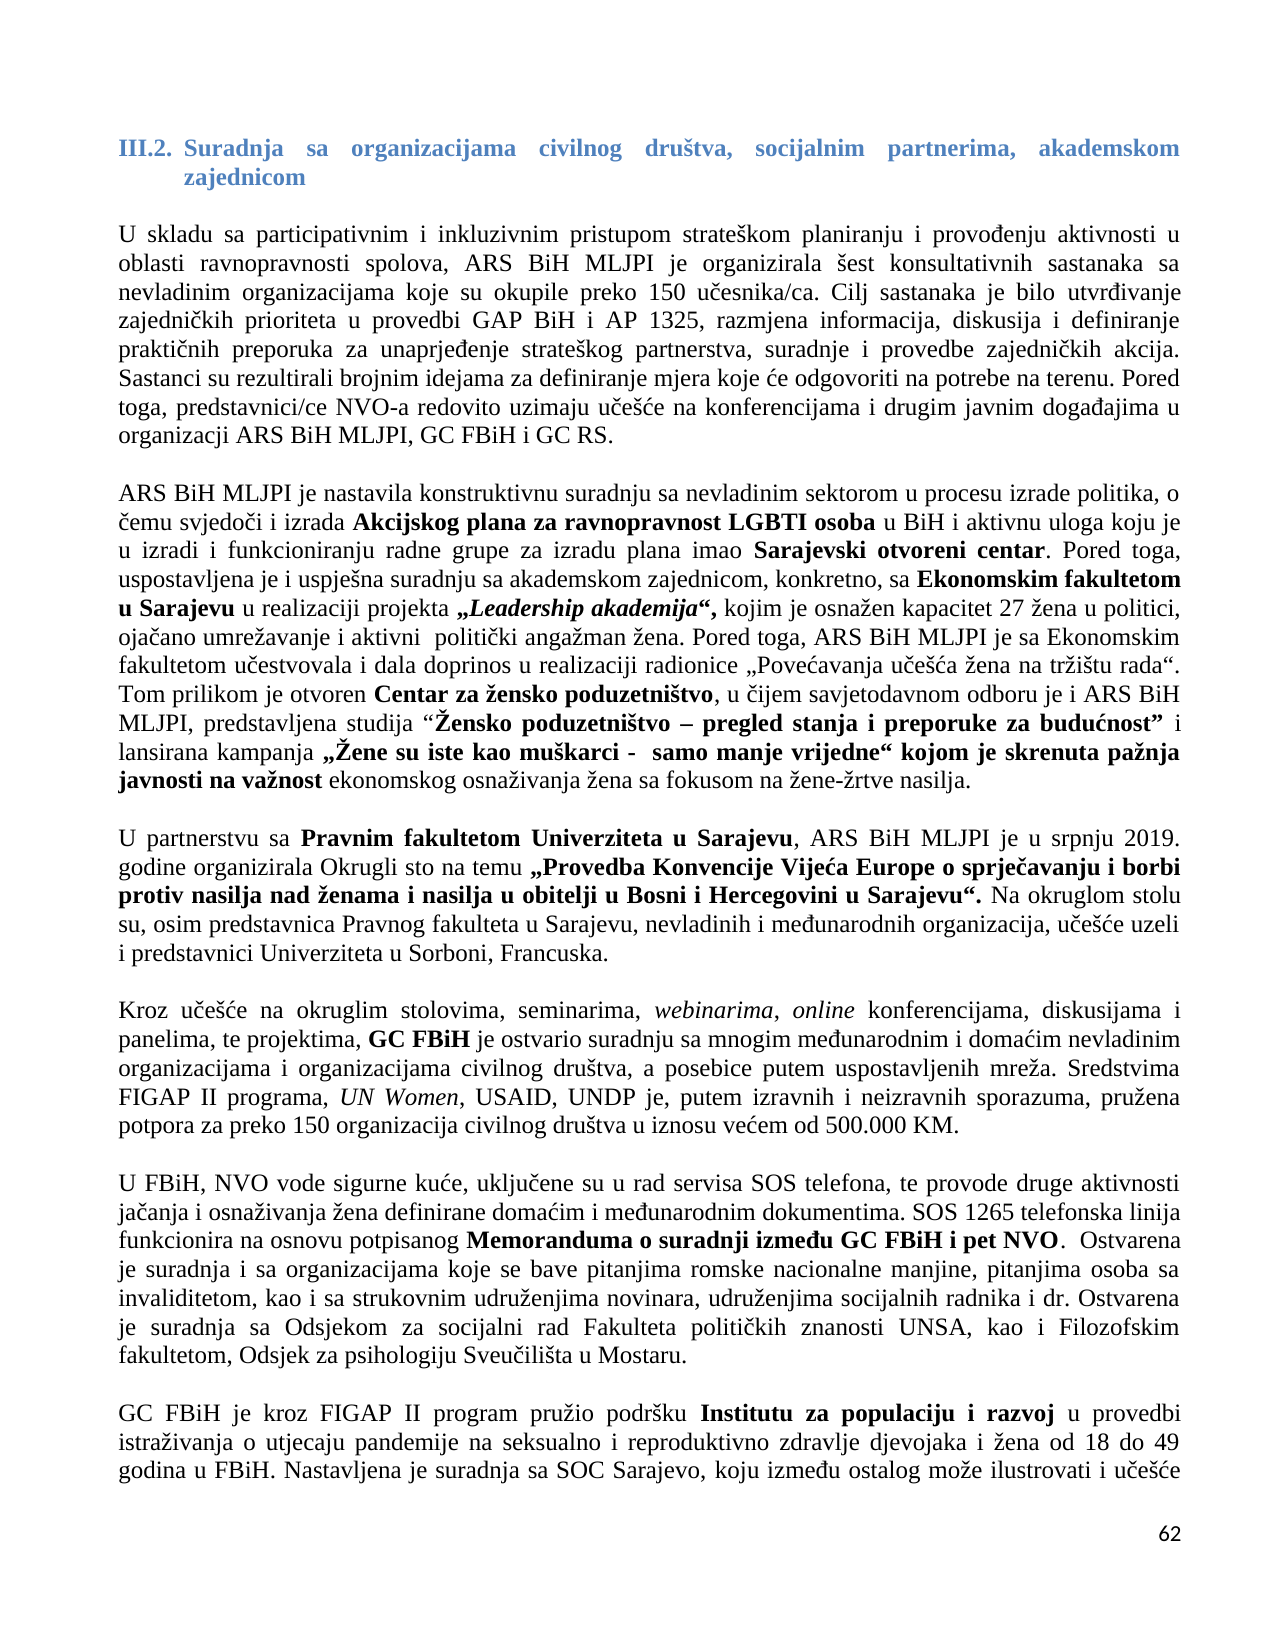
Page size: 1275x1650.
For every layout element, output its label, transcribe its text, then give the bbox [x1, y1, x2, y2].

text U FBiH, NVO vode sigurne kuće, uključene su u rad servisa SOS telefona, te provode druge aktivnosti jačanja i osnaživanja žena definirane domaćim i međunarodnim dokumentima. SOS 1265 telefonska linija funkcionira na osnovu potpisanog Memoranduma o suradnji između GC FBiH i pet NVO. Ostvarena je suradnja i sa organizacijama koje se bave pitanjima romske nacionalne manjine, pitanjima osoba sa invaliditetom, kao i sa strukovnim udruženjima novinara, udruženjima socijalnih radnika i dr. Ostvarena je suradnja sa Odsjekom za socijalni rad Fakulteta političkih znanosti UNSA, kao i Filozofskim fakultetom, Odsjek za psihologiju Sveučilišta u Mostaru. [118, 1168, 1181, 1369]
text U skladu sa participativnim i inkluzivnim pristupom strateškom planiranju i provođenju aktivnosti u oblasti ravnopravnosti spolova, ARS BiH MLJPI je organizirala šest konsultativnih sastanaka sa nevladinim organizacijama koje su okupile preko 150 učesnika/ca. Cilj sastanaka je bilo utvrđivanje zajedničkih prioriteta u provedbi GAP BiH i AP 1325, razmjena informacija, diskusija i definiranje praktičnih preporuka za unaprjeđenje strateškog partnerstva, suradnje i provedbe zajedničkih akcija. Sastanci su rezultirali brojnim idejama za definiranje mjera koje će odgovoriti na potrebe na terenu. Pored toga, predstavnici/ce NVO-a redovito uzimaju učešće na konferencijama i drugim javnim događajima u organizacji ARS BiH MLJPI, GC FBiH i GC RS. [118, 219, 1181, 449]
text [118, 1398, 1181, 1484]
subtitle Suradnja sa organizacijama civilnog društva, socijalnim partnerima, akademskom zajednicom [118, 133, 1181, 190]
text Kroz učešće na okruglim stolovima, seminarima, webinarima, online konferencijama, diskusijama i panelima, te projektima, GC FBiH je ostvario suradnju sa mnogim međunarodnim i domaćim nevladinim organizacijama i organizacijama civilnog društva, a posebice putem uspostavljenih mreža. Sredstvima FIGAP II programa, UN Women, USAID, UNDP je, putem izravnih i neizravnih sporazuma, pružena potpora za preko 150 organizacija civilnog društva u iznosu većem od 500.000 KM. [118, 995, 1181, 1139]
text U partnerstvu sa Pravnim fakultetom Univerziteta u Sarajevu, ARS BiH MLJPI je u srpnju 2019. godine organizirala Okrugli sto na temu „Provedba Konvencije Vijeća Europe o sprječavanju i borbi protiv nasilja nad ženama i nasilja u obitelji u Bosni i Hercegovini u Sarajevu“. Na okruglom stolu su, osim predstavnica Pravnog fakulteta u Sarajevu, nevladinih i međunarodnih organizacija, učešće uzeli i predstavnici Univerziteta u Sorboni, Francuska. [118, 823, 1181, 967]
text ARS BiH MLJPI je nastavila konstruktivnu suradnju sa nevladinim sektorom u procesu izrade politika, o čemu svjedoči i izrada Akcijskog plana za ravnopravnost LGBTI osoba u BiH i aktivnu uloga koju je u izradi i funkcioniranju radne grupe za izradu plana imao Sarajevski otvoreni centar. Pored toga, uspostavljena je i uspješna suradnju sa akademskom zajednicom, konkretno, sa Ekonomskim fakultetom u Sarajevu u realizaciji projekta „Leadership akademija“, kojim je osnažen kapacitet 27 žena u politici, ojačano umrežavanje i aktivni politički angažman žena. Pored toga, ARS BiH MLJPI je sa Ekonomskim fakultetom učestvovala i dala doprinos u realizaciji radionice „Povećavanja učešća žena na tržištu rada“. Tom prilikom je otvoren Centar za žensko poduzetništvo, u čijem savjetodavnom odboru je i ARS BiH MLJPI, predstavljena studija “Žensko poduzetništvo – pregled stanja i preporuke za budućnost” i lansirana kampanja „Žene su iste kao muškarci - samo manje vrijedne“ kojom je skrenuta pažnja javnosti na važnost ekonomskog osnaživanja žena sa fokusom na žene-žrtve nasilja. [118, 478, 1181, 794]
